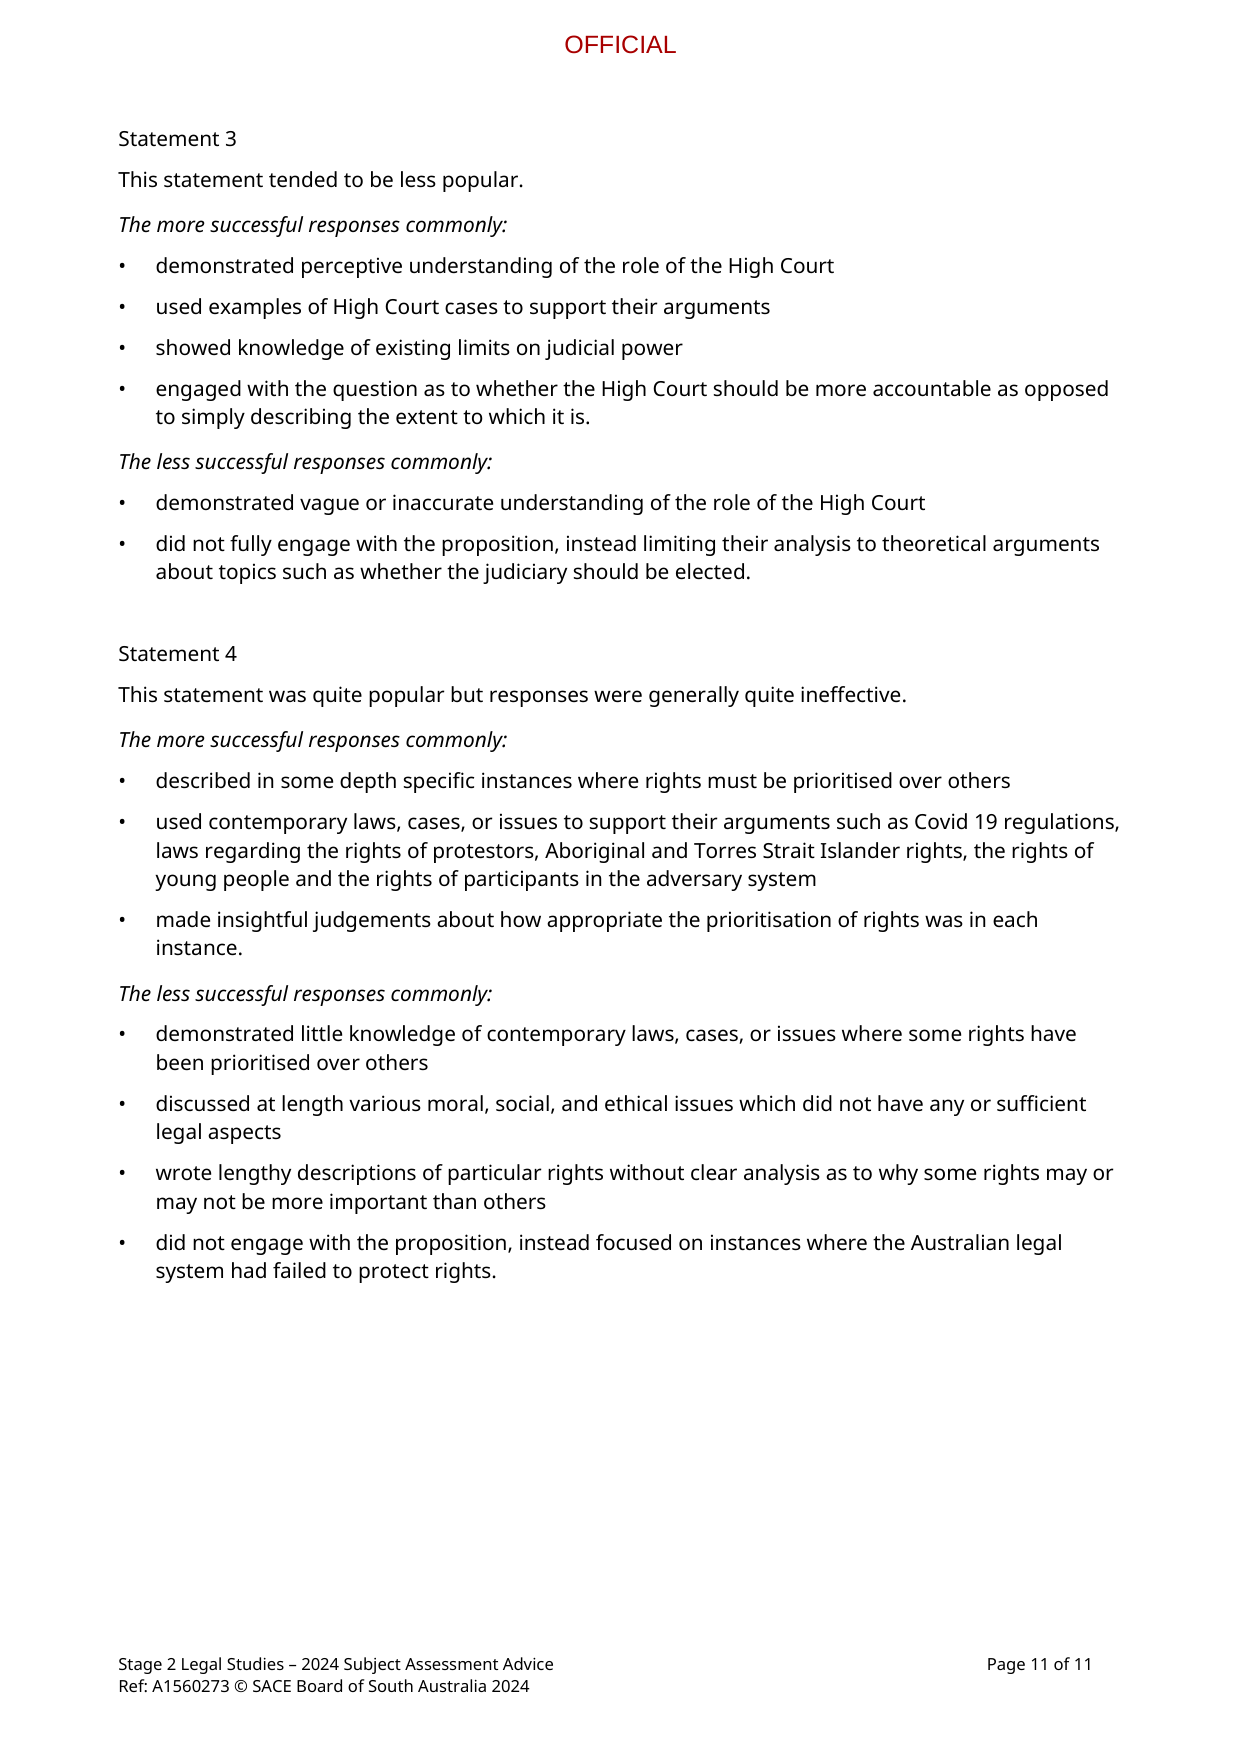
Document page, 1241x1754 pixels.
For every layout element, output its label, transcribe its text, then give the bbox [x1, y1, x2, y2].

text did not engage with the proposition, instead focused on instances where the Australian legal system had failed to protect rights. [118, 1228, 1122, 1284]
text used examples of High Court cases to support their arguments [118, 292, 1122, 320]
text demonstrated little knowledge of contemporary laws, cases, or issues where some rights have been prioritised over others [118, 1019, 1122, 1076]
text did not fully engage with the proposition, instead limiting their analysis to theoretical arguments about topics such as whether the judiciary should be elected. [118, 529, 1122, 586]
text Statement 4 [118, 639, 1122, 668]
text Statement 3 [118, 124, 1122, 152]
text The less successful responses commonly: [118, 979, 1122, 1007]
text This statement was quite popular but responses were generally quite ineffective. [118, 680, 1122, 709]
text The more successful responses commonly: [118, 725, 1122, 754]
text The more successful responses commonly: [118, 210, 1122, 238]
text This statement tended to be less popular. [118, 165, 1122, 193]
text demonstrated vague or inaccurate understanding of the role of the High Court [118, 488, 1122, 517]
text described in some depth specific instances where rights must be prioritised over others [118, 766, 1122, 795]
text showed knowledge of existing limits on judicial power [118, 333, 1122, 361]
text engaged with the question as to whether the High Court should be more accountable as opposed to simply describing the extent to which it is. [118, 374, 1122, 431]
text used contemporary laws, cases, or issues to support their arguments such as Covid 19 regulations, laws regarding the rights of protestors, Aboriginal and Torres Strait Islander rights, the rights of young people and the rights of participants in the adversary system [118, 807, 1122, 893]
text wrote lengthy descriptions of particular rights without clear analysis as to why some rights may or may not be more important than others [118, 1158, 1122, 1215]
text demonstrated perceptive understanding of the role of the High Court [118, 251, 1122, 279]
text The less successful responses commonly: [118, 447, 1122, 476]
text made insightful judgements about how appropriate the prioritisation of rights was in each instance. [118, 905, 1122, 962]
text discussed at length various moral, social, and ethical issues which did not have any or sufficient legal aspects [118, 1089, 1122, 1146]
